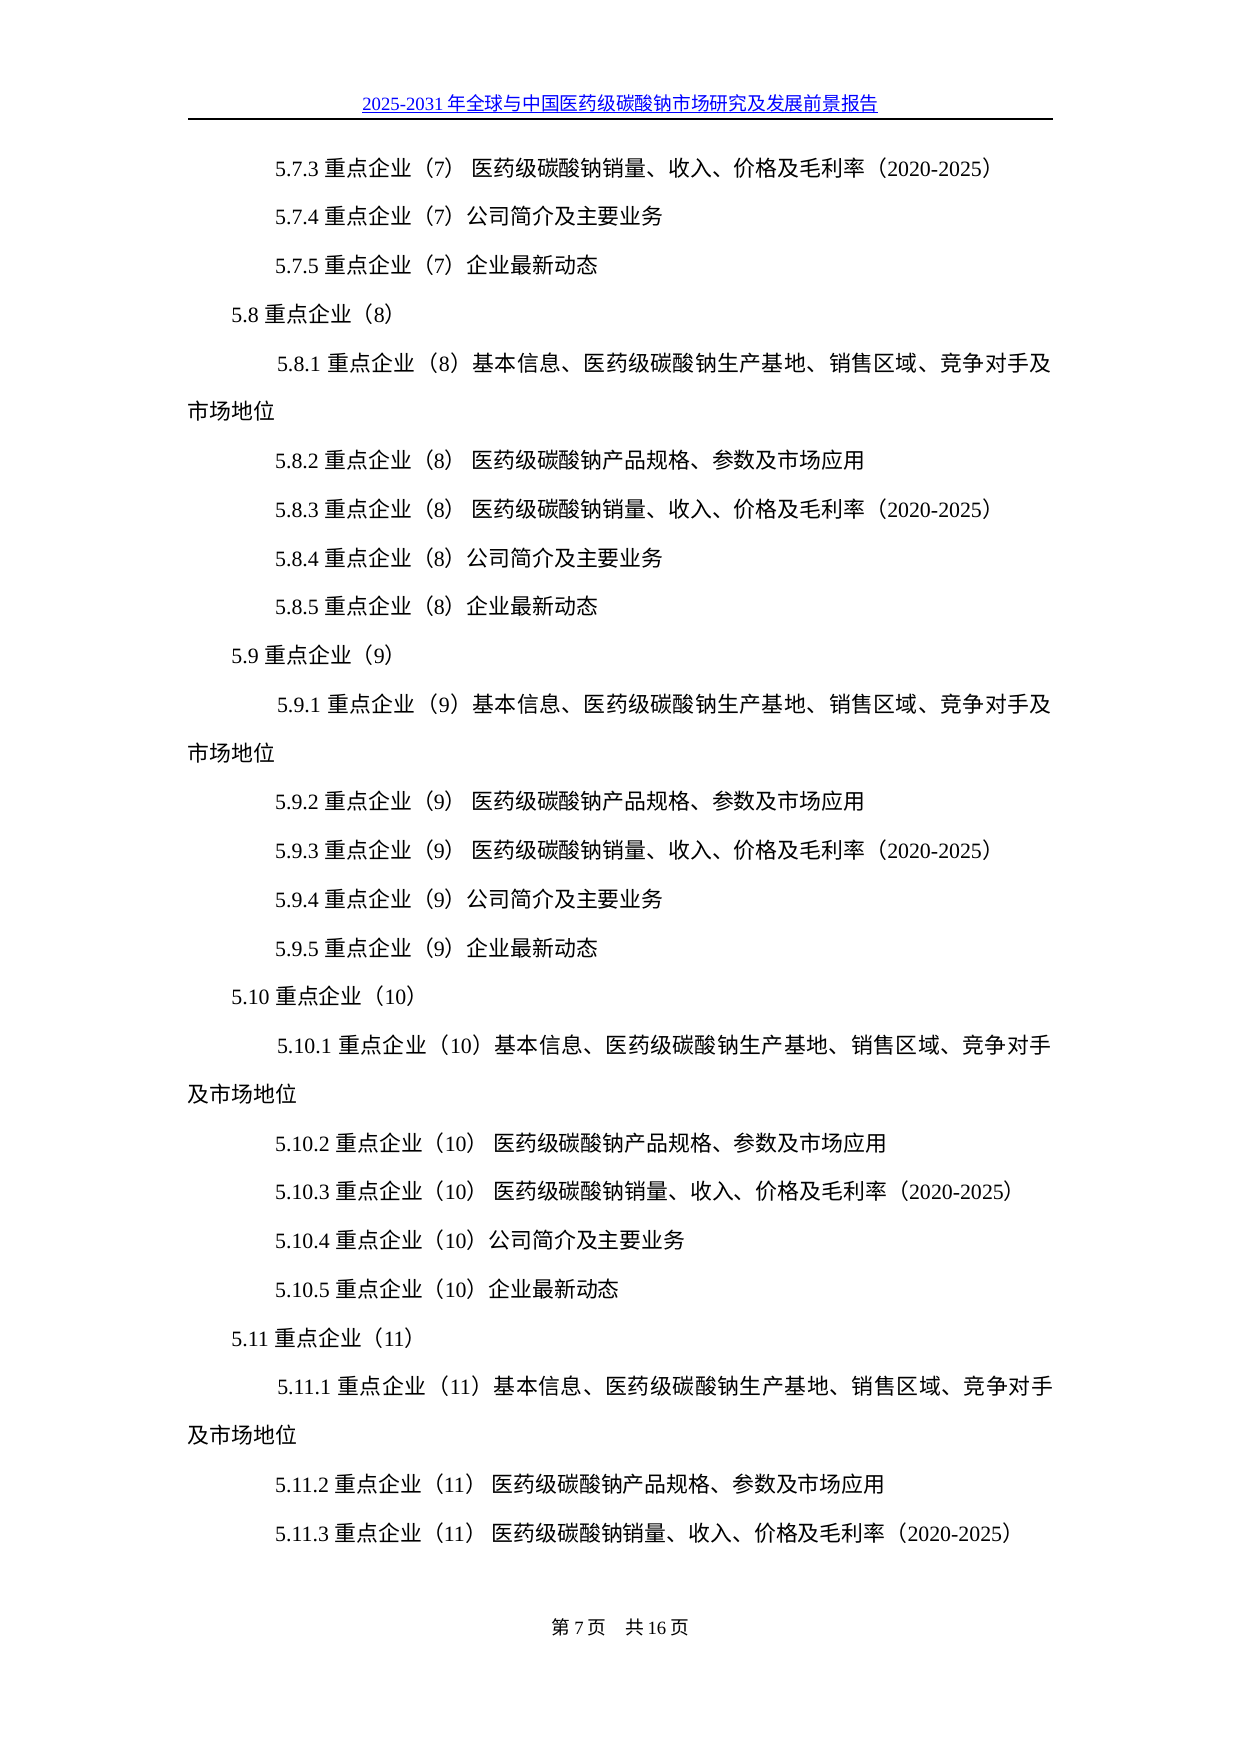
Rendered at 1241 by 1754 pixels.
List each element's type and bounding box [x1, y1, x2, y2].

text [187, 150, 1053, 1548]
